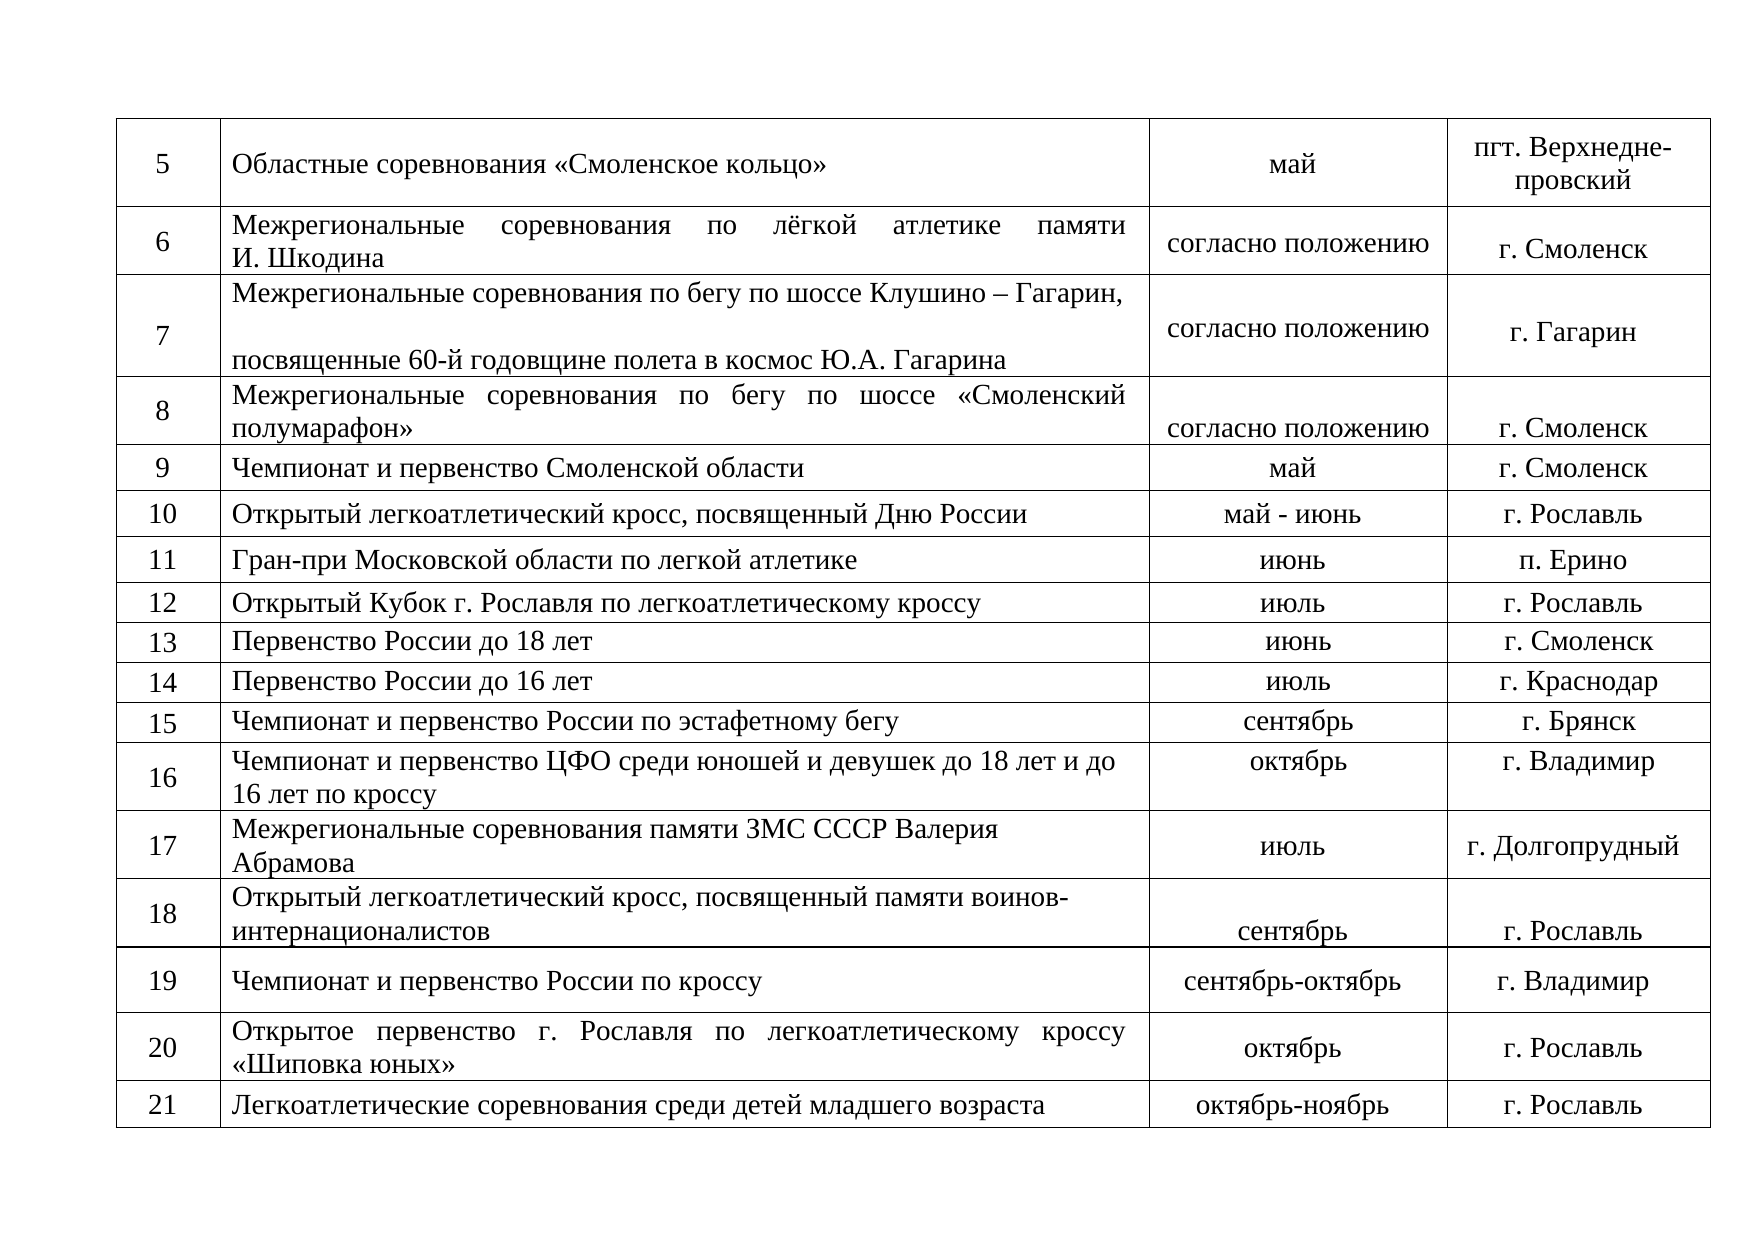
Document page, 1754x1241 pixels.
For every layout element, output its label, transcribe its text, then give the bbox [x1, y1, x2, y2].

table_cell согласно положению [1150, 207, 1447, 274]
table_cell 20 [117, 1013, 220, 1080]
table_cell июль [1150, 811, 1447, 878]
table_cell Межрегиональные соревнования по бегу по шоссе Клушино – Гагарин, посвященные 60-й годовщине полета в космос Ю.А. Гагарина [221, 275, 1149, 376]
table_cell Открытый легкоатлетический кросс, посвященный Дню России [221, 491, 1149, 536]
table_cell Открытый Кубок г. Рославля по легкоатлетическому кроссу [221, 583, 1149, 622]
table_cell сентябрь [1150, 703, 1447, 742]
table_cell Легкоатлетические соревнования среди детей младшего возраста [221, 1081, 1149, 1127]
table_cell г. Рославль [1448, 583, 1710, 622]
table_cell г. Смоленск [1448, 623, 1710, 662]
table_cell 11 [117, 537, 220, 582]
table_cell 8 [117, 377, 220, 444]
table_cell г. Рославль [1448, 491, 1710, 536]
table_cell 16 [117, 743, 220, 810]
table_cell Открытое первенство г. Рославля по легкоатлетическому кроссу «Шиповка юных» [221, 1013, 1149, 1080]
table_cell 13 [117, 623, 220, 662]
table_cell г. Рославль [1448, 1013, 1710, 1080]
table_cell 10 [117, 491, 220, 536]
table_cell согласно положению [1150, 377, 1447, 444]
table_cell 12 [117, 583, 220, 622]
table_cell г. Владимир [1448, 743, 1710, 810]
table_cell Чемпионат и первенство ЦФО среди юношей и девушек до 18 лет и до 16 лет по кроссу [221, 743, 1149, 810]
table_cell июль [1150, 583, 1447, 622]
table_cell Чемпионат и первенство России по кроссу [221, 948, 1149, 1012]
table_cell 6 [117, 207, 220, 274]
table_cell сентябрь [1150, 879, 1447, 946]
table_cell 7 [117, 275, 220, 376]
table_cell июль [1150, 663, 1447, 702]
table_cell 5 [117, 119, 220, 206]
table_cell Межрегиональные соревнования по лёгкой атлетике памяти И. Шкодина [221, 207, 1149, 274]
table_cell г. Рославль [1448, 1081, 1710, 1127]
table_cell Областные соревнования «Смоленское кольцо» [221, 119, 1149, 206]
table_cell г. Гагарин [1448, 275, 1710, 376]
table_cell июнь [1150, 537, 1447, 582]
table_cell г. Краснодар [1448, 663, 1710, 702]
table_cell Открытый легкоатлетический кросс, посвященный памяти воинов-интернационалистов [221, 879, 1149, 946]
table_cell согласно положению [1150, 275, 1447, 376]
table_cell 15 [117, 703, 220, 742]
table_cell октябрь [1150, 743, 1447, 810]
table_cell Первенство России до 18 лет [221, 623, 1149, 662]
table_cell Первенство России до 16 лет [221, 663, 1149, 702]
table_cell октябрь [1150, 1013, 1447, 1080]
table_cell 19 [117, 948, 220, 1012]
table_cell 9 [117, 445, 220, 490]
table_cell май [1150, 445, 1447, 490]
table_cell пгт. Верхнедне-провский [1448, 119, 1710, 206]
table_cell г. Смоленск [1448, 207, 1710, 274]
table_cell май - июнь [1150, 491, 1447, 536]
table_cell 21 [117, 1081, 220, 1127]
table_cell 14 [117, 663, 220, 702]
table_cell г. Брянск [1448, 703, 1710, 742]
table_cell Гран-при Московской области по легкой атлетике [221, 537, 1149, 582]
table_cell 18 [117, 879, 220, 946]
table_cell г. Долгопрудный [1448, 811, 1710, 878]
table_cell Межрегиональные соревнования по бегу по шоссе «Смоленский полумарафон» [221, 377, 1149, 444]
table_cell Межрегиональные соревнования памяти ЗМС СССР Валерия Абрамова [221, 811, 1149, 878]
table_cell июнь [1150, 623, 1447, 662]
table_cell г. Смоленск [1448, 377, 1710, 444]
table_cell май [1150, 119, 1447, 206]
table_cell г. Рославль [1448, 879, 1710, 946]
table_cell Чемпионат и первенство Смоленской области [221, 445, 1149, 490]
table_cell октябрь-ноябрь [1150, 1081, 1447, 1127]
table_cell г. Владимир [1448, 948, 1710, 1012]
table_cell п. Ерино [1448, 537, 1710, 582]
table_cell Чемпионат и первенство России по эстафетному бегу [221, 703, 1149, 742]
table_cell 17 [117, 811, 220, 878]
table_cell сентябрь-октябрь [1150, 948, 1447, 1012]
table_cell г. Смоленск [1448, 445, 1710, 490]
